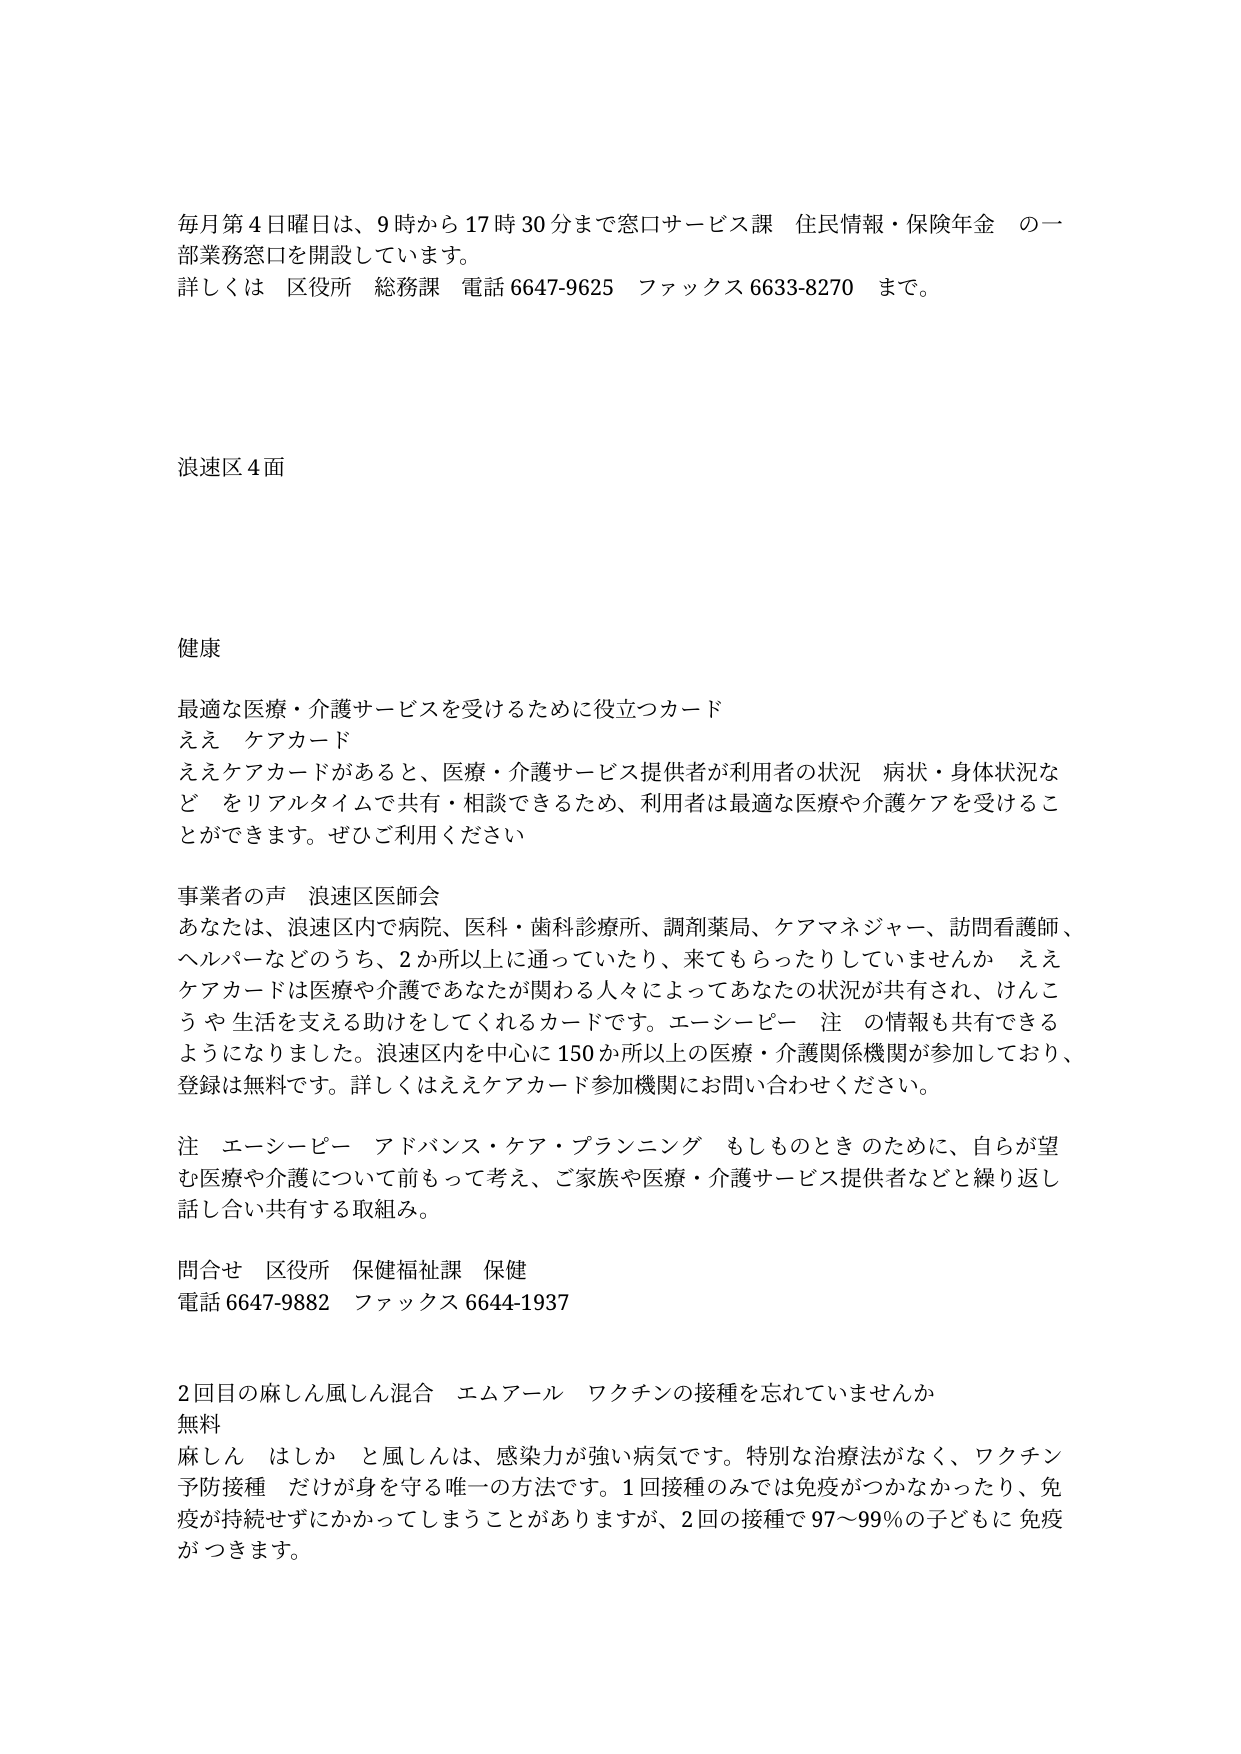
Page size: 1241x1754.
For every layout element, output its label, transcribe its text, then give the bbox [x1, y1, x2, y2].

text あなたは、浪速区内で病院、医科・歯科診療所、調剤薬局、ケアマネジャー、訪問看護師、ヘルパーなどのうち、2か所以上に通っていたり、来てもらったりしていませんか ええケアカードは医療や介護であなたが関わる人々によってあなたの状況が共有され、けんこう や 生活を支える助けをしてくれるカードです。エーシーピー 注 の情報も共有できるようになりました。浪速区内を中心に150か所以上の医療・介護関係機関が参加しており、登録は無料です。詳しくはええケアカード参加機関にお問い合わせください。 [177, 911, 1063, 1099]
text 詳しくは 区役所 総務課 電話6647-9625 ファックス6633-8270 まで。 [177, 270, 1063, 301]
text 麻しん はしか と風しんは、感染力が強い病気です。特別な治療法がなく、ワクチン 予防接種 だけが身を守る唯一の方法です。1回接種のみでは免疫がつかなかったり、免疫が持続せずにかかってしまうことがありますが、2回の接種で97～99％の子どもに 免疫が つきます。 [177, 1439, 1063, 1565]
text 注 エーシーピー アドバンス・ケア・プランニング もしものとき のために、自らが望む医療や介護について前もって考え、ご家族や医療・介護サービス提供者などと繰り返し話し合い共有する取組み。 [177, 1129, 1063, 1224]
text 問合せ 区役所 保健福祉課 保健 [177, 1253, 1063, 1285]
text 事業者の声 浪速区医師会 [177, 879, 1063, 911]
text ええケアカードがあると、医療・介護サービス提供者が利用者の状況 病状・身体状況など をリアルタイムで共有・相談できるため、利用者は最適な医療や介護ケアを受けることができます。ぜひご利用ください [177, 755, 1063, 849]
text 毎月第4日曜日は、9時から17時30分まで窓口サービス課 住民情報・保険年金 の一部業務窓口を開設しています。 [177, 207, 1063, 270]
text 無料 [177, 1408, 1063, 1439]
text 2回目の麻しん風しん混合 エムアール ワクチンの接種を忘れていませんか [177, 1376, 1063, 1408]
text 健康 [177, 631, 1063, 662]
text 電話6647-9882 ファックス6644-1937 [177, 1285, 1063, 1317]
text ええ ケアカード [177, 723, 1063, 755]
text 浪速区4面 [177, 450, 1063, 482]
text 最適な医療・介護サービスを受けるために役立つカード [177, 692, 1063, 723]
